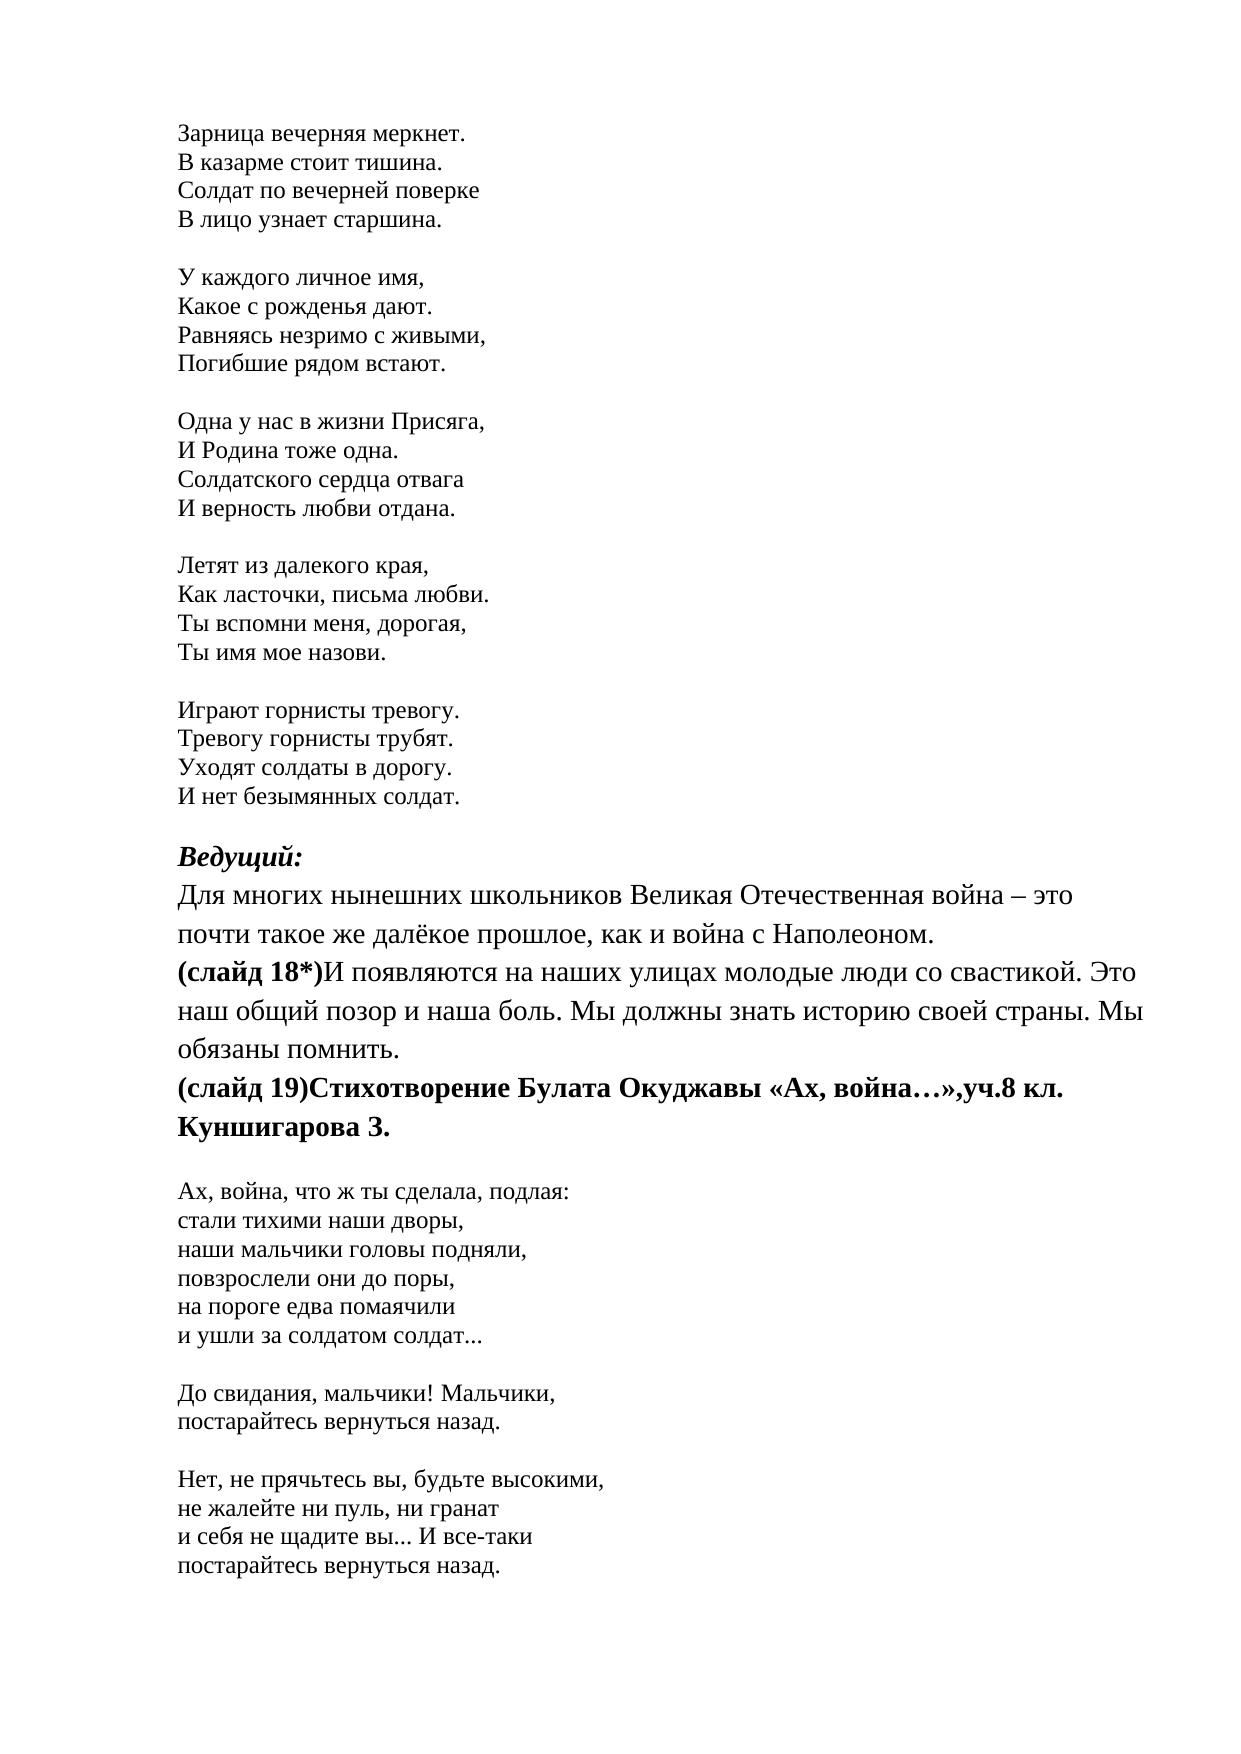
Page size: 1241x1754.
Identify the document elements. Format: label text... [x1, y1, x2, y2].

text Одна у нас в жизни Присяга, И Родина тоже одна. Солдатского сердца отвага И верность любви отдана. [177, 406, 1152, 521]
text Зарница вечерняя меркнет. В казарме стоит тишина. Солдат по вечерней поверке В лицо узнает старшина. [177, 118, 1152, 233]
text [177, 1176, 1152, 1608]
text У каждого личное имя, Какое с рожденья дают. Равняясь незримо с живыми, Погибшие рядом встают. [177, 262, 1152, 377]
text Играют горнисты тревогу. Тревогу горнисты трубят. Уходят солдаты в дорогу. И нет безымянных солдат. [177, 695, 1152, 810]
text Ведущий: Для многих нынешних школьников Великая Отечественная война – это почти такое же далёкое прошлое, как и война с Наполеоном. (слайд 18*)И появляются на наших улицах молодые люди со свастикой. Это наш общий позор и наша боль. Мы должны знать историю своей страны. Мы обязаны помнить. (слайд 19)Стихотворение Булата Окуджавы «Ах, война…»,уч.8 кл. Куншигарова З. [177, 839, 1152, 1142]
text Летят из далекого края, Как ласточки, письма любви. Ты вспомни меня, дорогая, Ты имя мое назови. [177, 551, 1152, 666]
